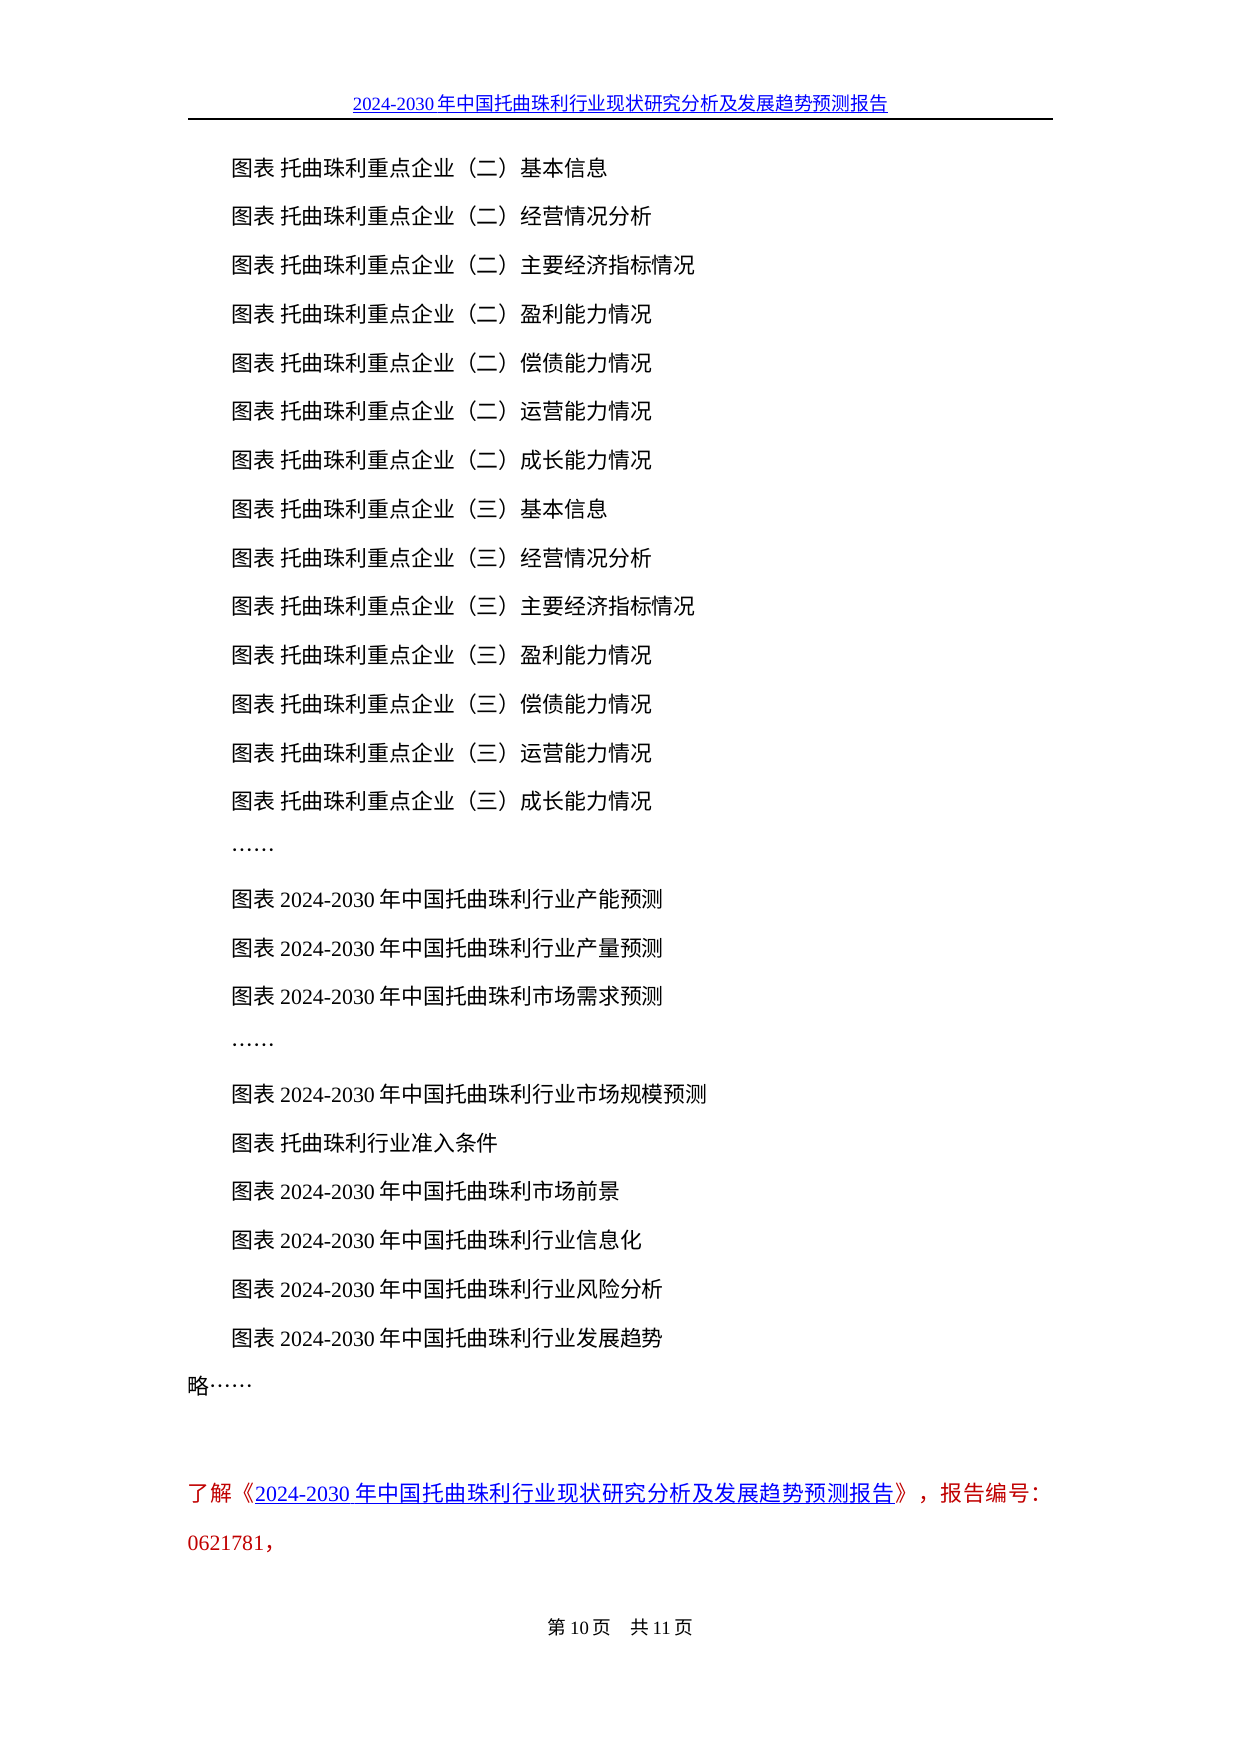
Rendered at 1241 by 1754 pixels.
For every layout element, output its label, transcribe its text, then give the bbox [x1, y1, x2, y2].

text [187, 150, 1053, 1401]
text 了解《2024-2030年中国托曲珠利行业现状研究分析及发展趋势预测报告》，报告编号：0621781， [187, 1475, 1053, 1557]
